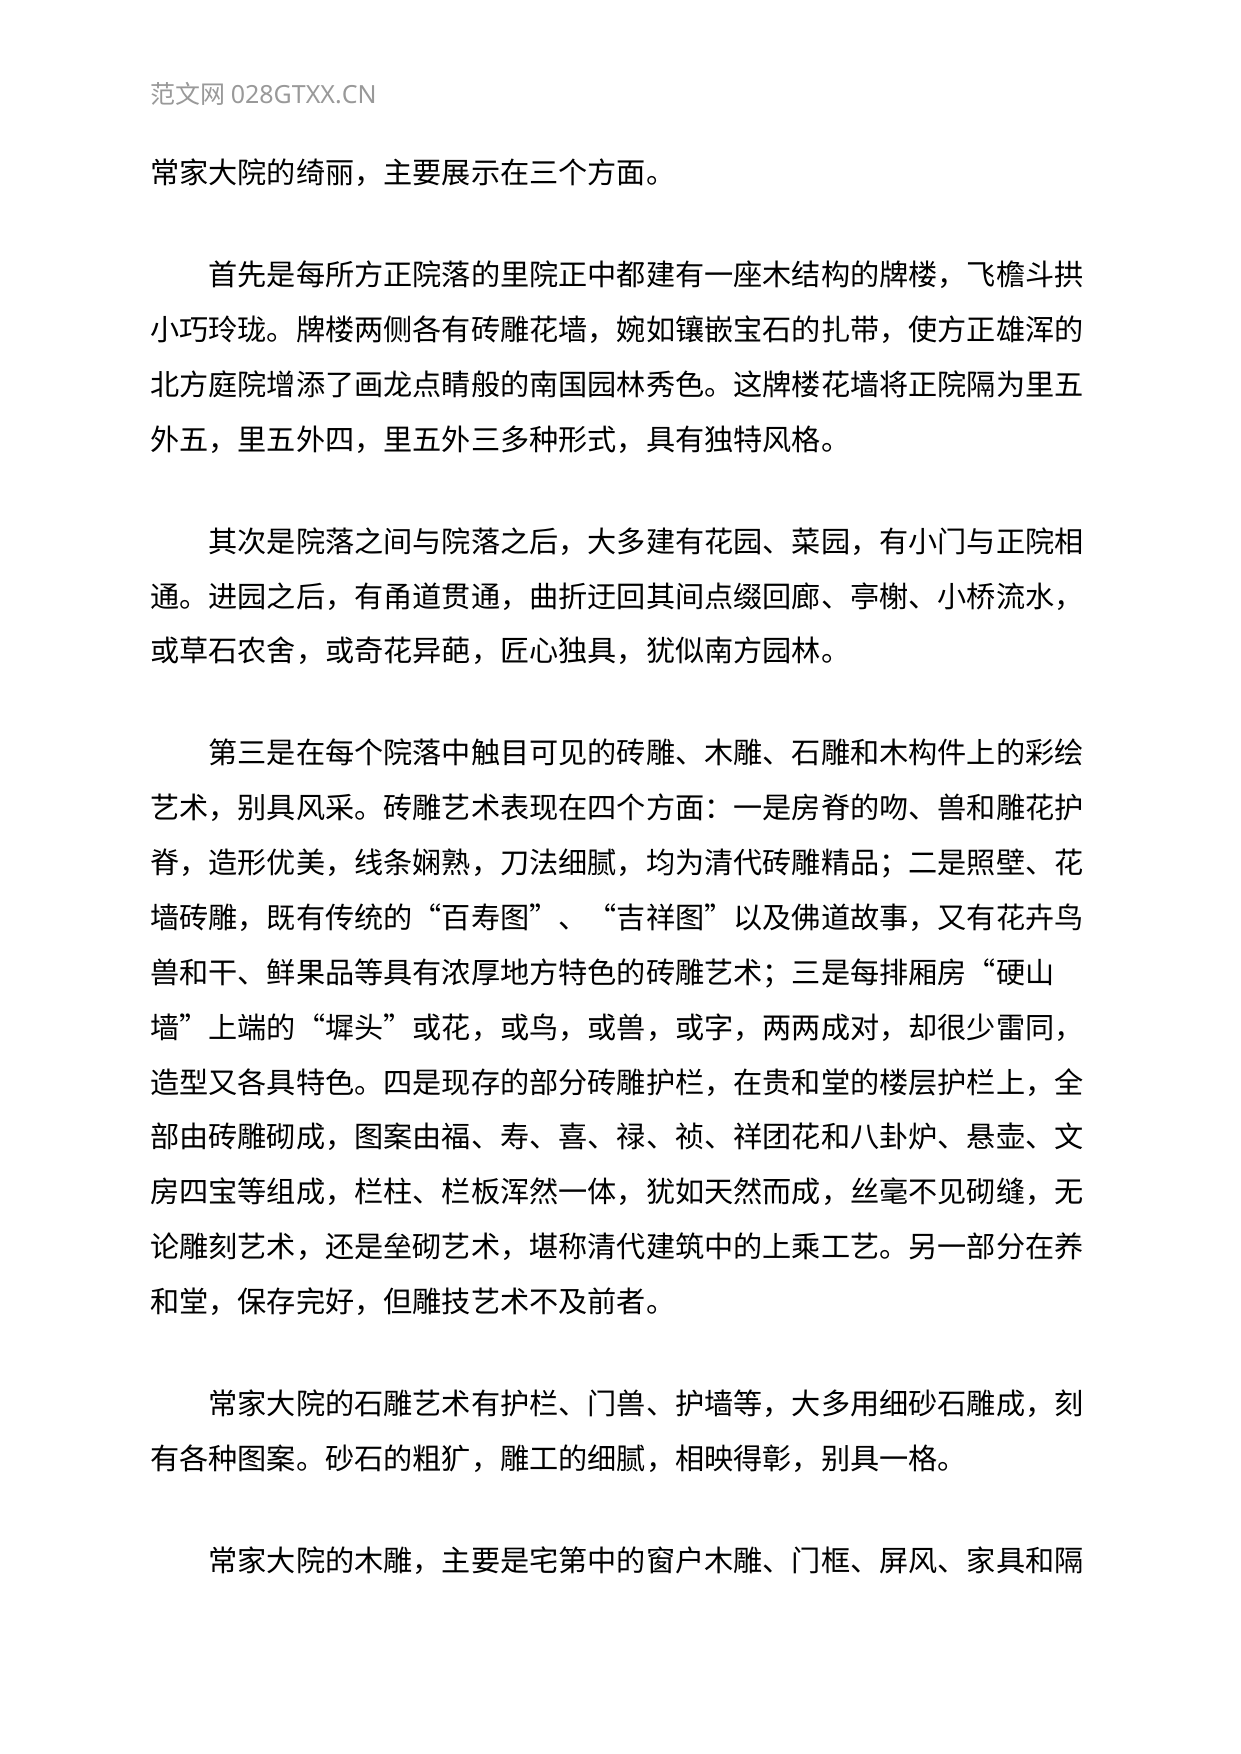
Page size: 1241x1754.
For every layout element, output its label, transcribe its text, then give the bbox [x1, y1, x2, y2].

text 其次是院落之间与院落之后，大多建有花园、菜园，有小门与正院相通。进园之后，有甬道贯通，曲折迂回其间点缀回廊、亭榭、小桥流水，或草石农舍，或奇花异葩，匠心独具，犹似南方园林。 [150, 518, 1090, 670]
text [150, 1537, 1090, 1579]
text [150, 150, 1090, 192]
text 首先是每所方正院落的里院正中都建有一座木结构的牌楼，飞檐斗拱小巧玲珑。牌楼两侧各有砖雕花墙，婉如镶嵌宝石的扎带，使方正雄浑的北方庭院增添了画龙点睛般的南国园林秀色。这牌楼花墙将正院隔为里五外五，里五外四，里五外三多种形式，具有独特风格。 [150, 252, 1090, 459]
text 常家大院的石雕艺术有护栏、门兽、护墙等，大多用细砂石雕成，刻有各种图案。砂石的粗犷，雕工的细腻，相映得彰，别具一格。 [150, 1381, 1090, 1478]
text 第三是在每个院落中触目可见的砖雕、木雕、石雕和木构件上的彩绘艺术，别具风采。砖雕艺术表现在四个方面：一是房脊的吻、兽和雕花护脊，造形优美，线条娴熟，刀法细腻，均为清代砖雕精品；二是照壁、花墙砖雕，既有传统的“百寿图”、“吉祥图”以及佛道故事，又有花卉鸟兽和干、鲜果品等具有浓厚地方特色的砖雕艺术；三是每排厢房“硬山墙”上端的“墀头”或花，或鸟，或兽，或字，两两成对，却很少雷同，造型又各具特色。四是现存的部分砖雕护栏，在贵和堂的楼层护栏上，全部由砖雕砌成，图案由福、寿、喜、禄、祯、祥团花和八卦炉、悬壶、文房四宝等组成，栏柱、栏板浑然一体，犹如天然而成，丝毫不见砌缝，无论雕刻艺术，还是垒砌艺术，堪称清代建筑中的上乘工艺。另一部分在养和堂，保存完好，但雕技艺术不及前者。 [150, 730, 1090, 1321]
